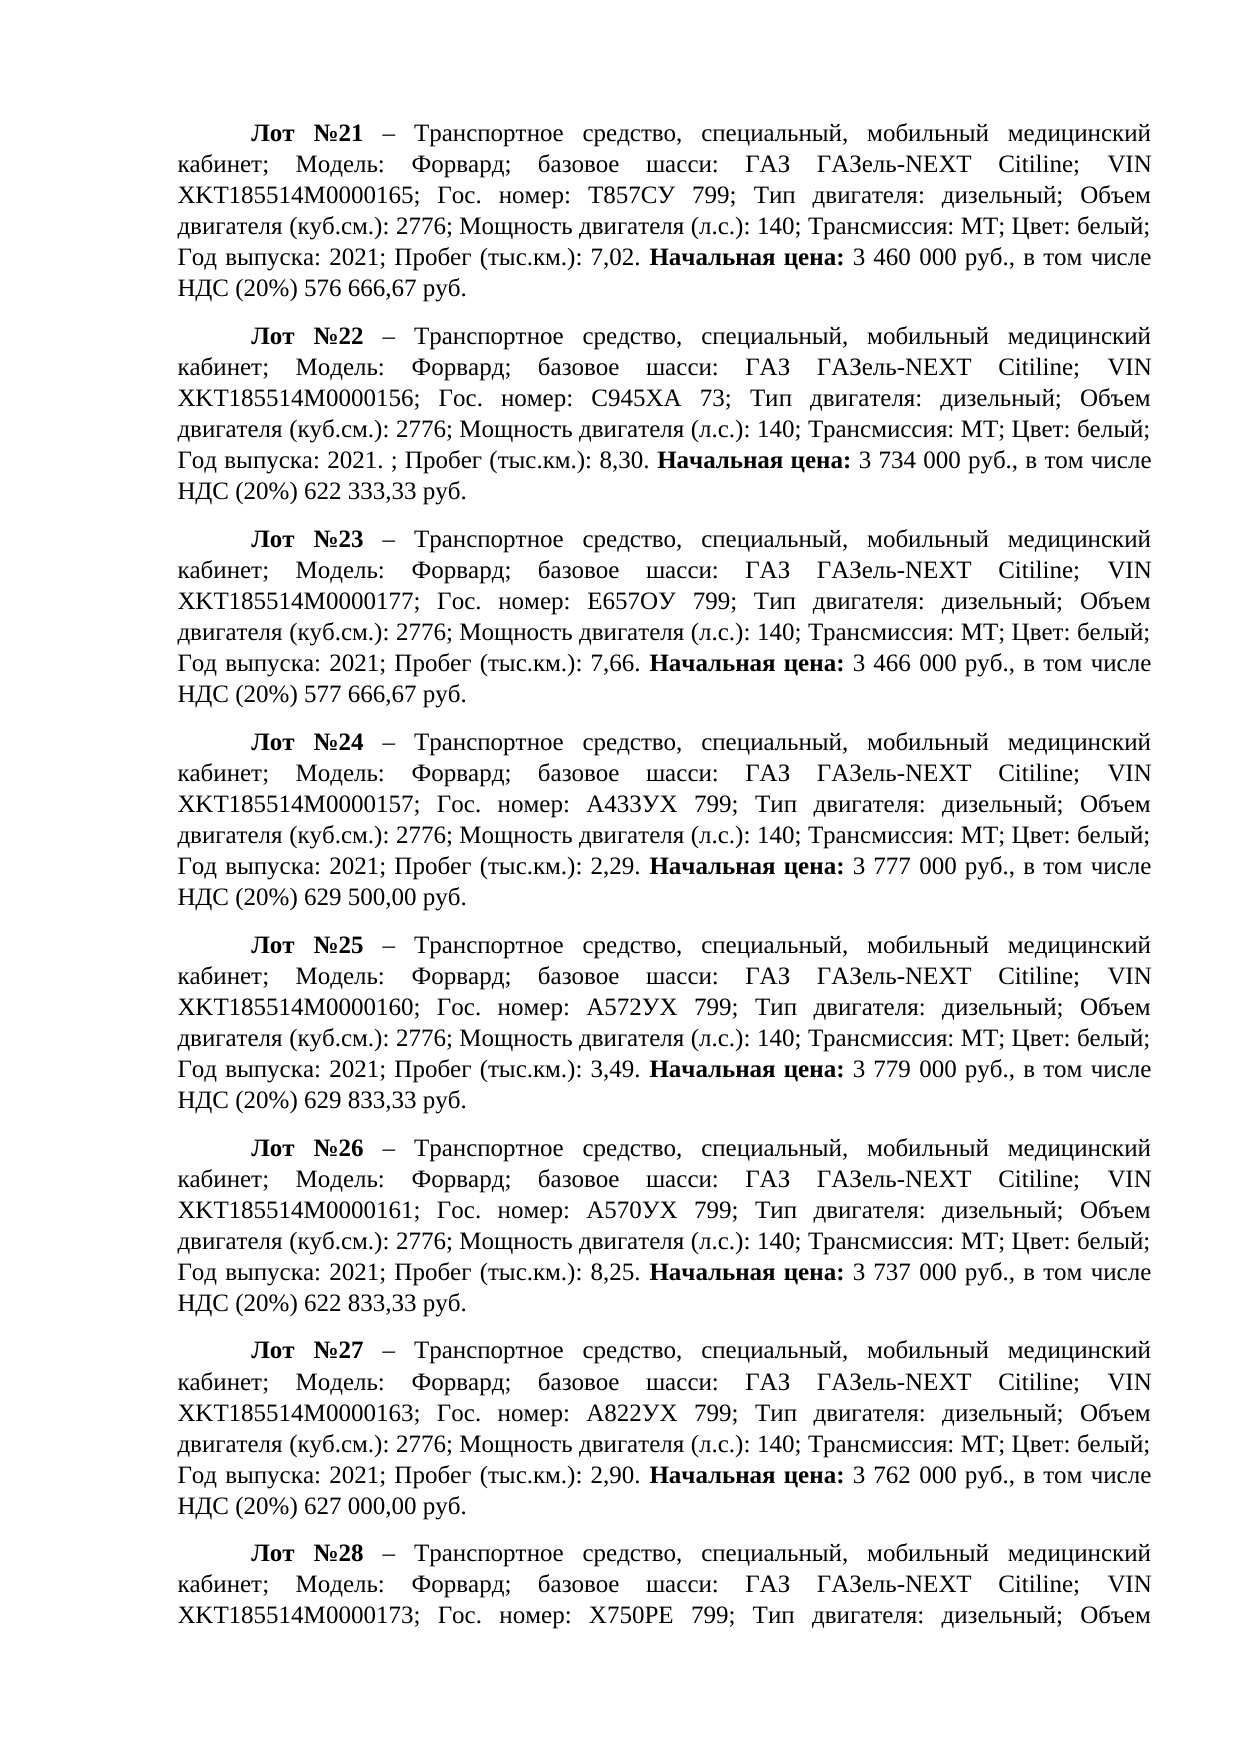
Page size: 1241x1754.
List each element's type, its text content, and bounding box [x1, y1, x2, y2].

text Лот №21 – Транспортное средство, специальный, мобильный медицинский кабинет; Модель: Форвард; базовое шасси: ГАЗ ГАЗель-NEXT Citiline; VIN XKT185514M0000165; Гос. номер: Т857СУ 799; Тип двигателя: дизельный; Объем двигателя (куб.см.): 2776; Мощность двигателя (л.с.): 140; Трансмиссия: МТ; Цвет: белый; Год выпуска: 2021; Пробег (тыс.км.): 7,02. Начальная цена: 3 460 000 руб., в том числе НДС (20%) 576 666,67 руб. [177, 118, 1152, 302]
text Лот №26 – Транспортное средство, специальный, мобильный медицинский кабинет; Модель: Форвард; базовое шасси: ГАЗ ГАЗель-NEXT Citiline; VIN XKT185514M0000161; Гос. номер: А570УХ 799; Тип двигателя: дизельный; Объем двигателя (куб.см.): 2776; Мощность двигателя (л.с.): 140; Трансмиссия: МТ; Цвет: белый; Год выпуска: 2021; Пробег (тыс.км.): 8,25. Начальная цена: 3 737 000 руб., в том числе НДС (20%) 622 833,33 руб. [177, 1133, 1152, 1317]
text Лот №25 – Транспортное средство, специальный, мобильный медицинский кабинет; Модель: Форвард; базовое шасси: ГАЗ ГАЗель-NEXT Citiline; VIN XKT185514M0000160; Гос. номер: А572УХ 799; Тип двигателя: дизельный; Объем двигателя (куб.см.): 2776; Мощность двигателя (л.с.): 140; Трансмиссия: МТ; Цвет: белый; Год выпуска: 2021; Пробег (тыс.км.): 3,49. Начальная цена: 3 779 000 руб., в том числе НДС (20%) 629 833,33 руб. [177, 930, 1152, 1114]
text Лот №23 – Транспортное средство, специальный, мобильный медицинский кабинет; Модель: Форвард; базовое шасси: ГАЗ ГАЗель-NEXT Citiline; VIN XKT185514M0000177; Гос. номер: Е657ОУ 799; Тип двигателя: дизельный; Объем двигателя (куб.см.): 2776; Мощность двигателя (л.с.): 140; Трансмиссия: МТ; Цвет: белый; Год выпуска: 2021; Пробег (тыс.км.): 7,66. Начальная цена: 3 466 000 руб., в том числе НДС (20%) 577 666,67 руб. [177, 524, 1152, 708]
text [177, 1538, 1152, 1629]
text Лот №27 – Транспортное средство, специальный, мобильный медицинский кабинет; Модель: Форвард; базовое шасси: ГАЗ ГАЗель-NEXT Citiline; VIN XKT185514M0000163; Гос. номер: А822УХ 799; Тип двигателя: дизельный; Объем двигателя (куб.см.): 2776; Мощность двигателя (л.с.): 140; Трансмиссия: МТ; Цвет: белый; Год выпуска: 2021; Пробег (тыс.км.): 2,90. Начальная цена: 3 762 000 руб., в том числе НДС (20%) 627 000,00 руб. [177, 1336, 1152, 1519]
text Лот №22 – Транспортное средство, специальный, мобильный медицинский кабинет; Модель: Форвард; базовое шасси: ГАЗ ГАЗель-NEXT Citiline; VIN XKT185514M0000156; Гос. номер: С945ХА 73; Тип двигателя: дизельный; Объем двигателя (куб.см.): 2776; Мощность двигателя (л.с.): 140; Трансмиссия: МТ; Цвет: белый; Год выпуска: 2021. ; Пробег (тыс.км.): 8,30. Начальная цена: 3 734 000 руб., в том числе НДС (20%) 622 333,33 руб. [177, 321, 1152, 505]
text Лот №24 – Транспортное средство, специальный, мобильный медицинский кабинет; Модель: Форвард; базовое шасси: ГАЗ ГАЗель-NEXT Citiline; VIN XKT185514M0000157; Гос. номер: А433УХ 799; Тип двигателя: дизельный; Объем двигателя (куб.см.): 2776; Мощность двигателя (л.с.): 140; Трансмиссия: МТ; Цвет: белый; Год выпуска: 2021; Пробег (тыс.км.): 2,29. Начальная цена: 3 777 000 руб., в том числе НДС (20%) 629 500,00 руб. [177, 727, 1152, 911]
